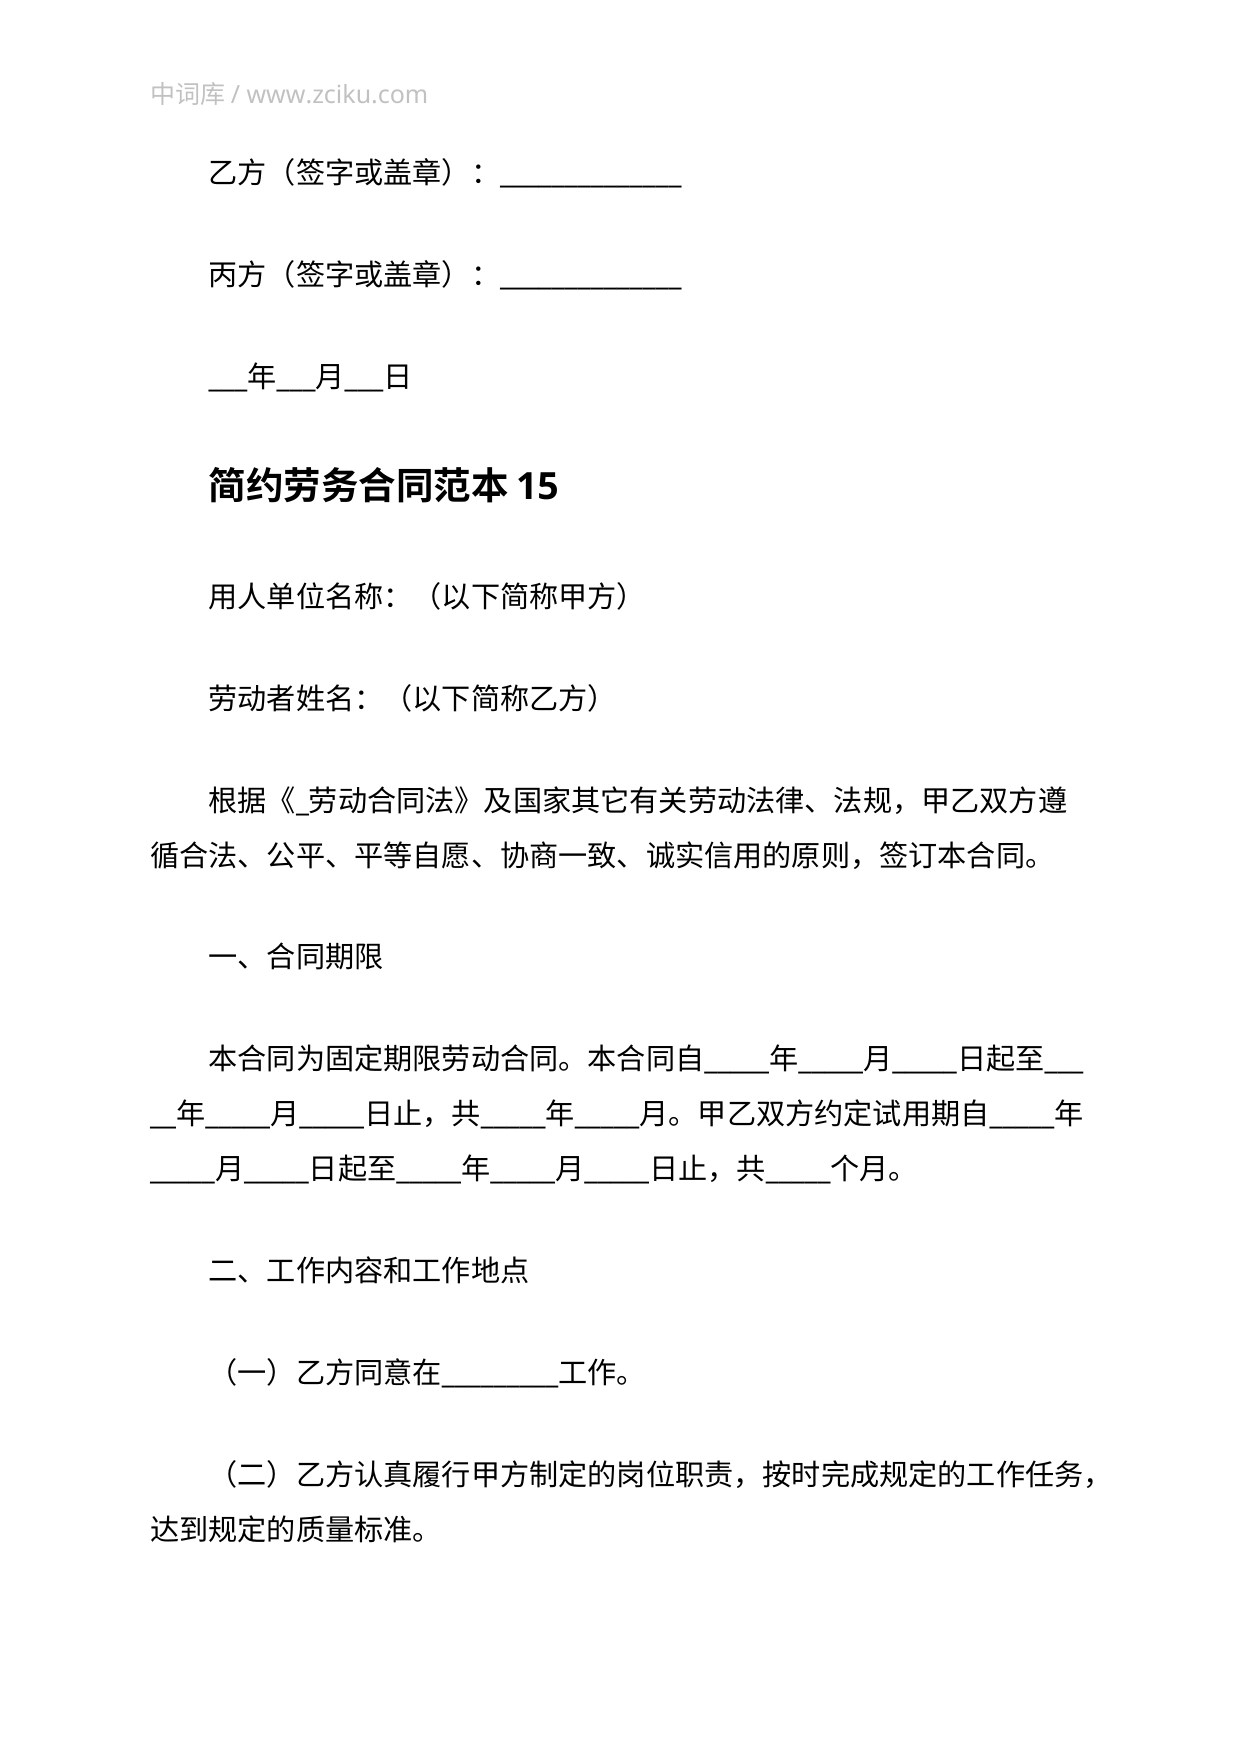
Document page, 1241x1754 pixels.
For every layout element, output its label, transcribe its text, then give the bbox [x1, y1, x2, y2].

text 劳动者姓名：（以下简称乙方） [150, 675, 1090, 718]
text 丙方（签字或盖章）：______________ [150, 252, 1090, 294]
text 简约劳务合同范本15 [150, 456, 1090, 510]
text 根据《_劳动合同法》及国家其它有关劳动法律、法规，甲乙双方遵循合法、公平、平等自愿、协商一致、诚实信用的原则，签订本合同。 [150, 777, 1090, 874]
text （二）乙方认真履行甲方制定的岗位职责，按时完成规定的工作任务，达到规定的质量标准。 [150, 1451, 1090, 1548]
text 乙方（签字或盖章）：______________ [150, 150, 1090, 192]
text 二、工作内容和工作地点 [150, 1248, 1090, 1290]
text 用人单位名称：（以下简称甲方） [150, 573, 1090, 616]
text ___年___月___日 [150, 354, 1090, 396]
text 一、合同期限 [150, 934, 1090, 976]
text （一）乙方同意在_________工作。 [150, 1349, 1090, 1392]
text 本合同为固定期限劳动合同。本合同自_____年_____月_____日起至_____年_____月_____日止，共_____年_____月。甲乙双方约定试用期自_____年_____月_____日起至_____年_____月_____日止，共_____个月。 [150, 1036, 1090, 1188]
